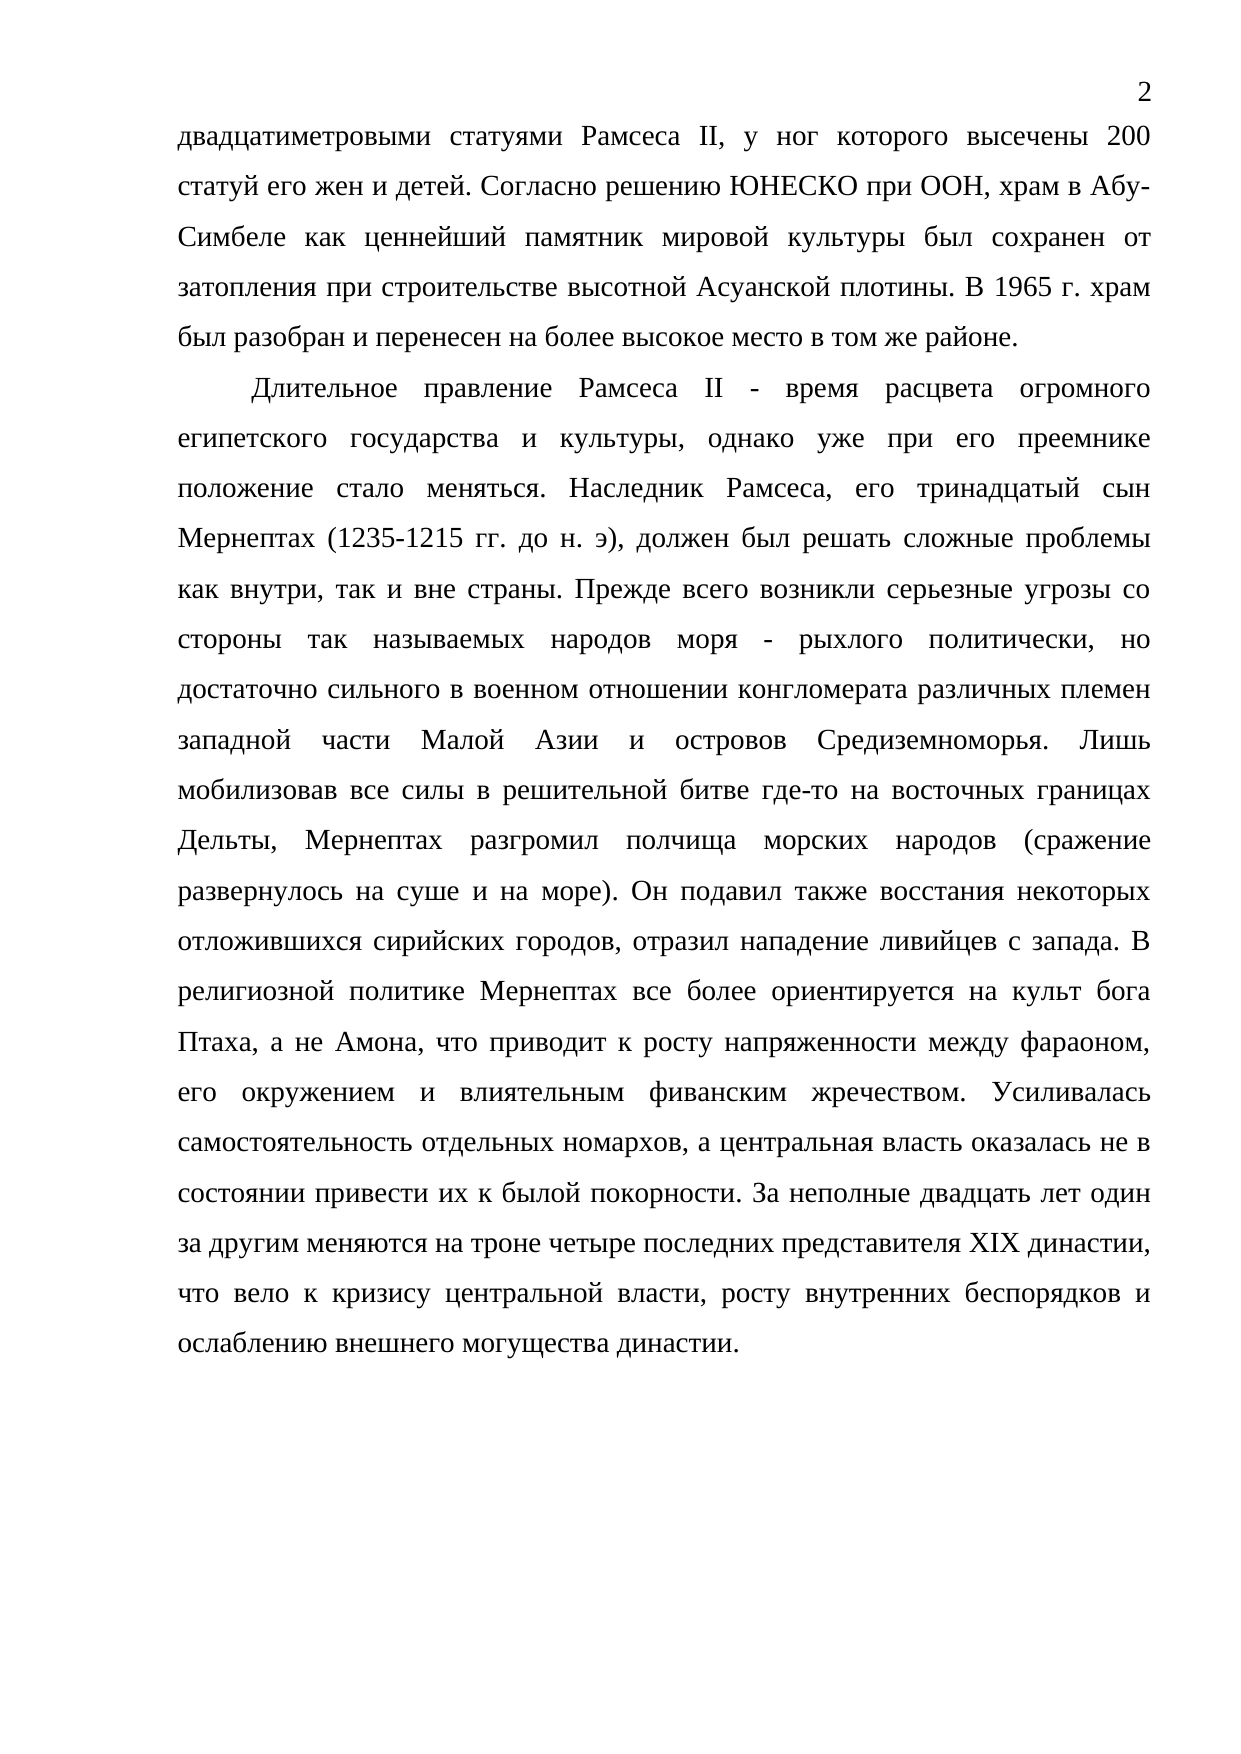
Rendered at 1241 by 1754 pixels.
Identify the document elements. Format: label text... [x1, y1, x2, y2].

text Длительное правление Рамсеса II - время расцвета огромного египетского государства и культуры, однако уже при его преемнике положение стало меняться. Наследник Рамсеса, его тринадцатый сын Мернептах (1235-1215 гг. до н. э), должен был решать сложные проблемы как внутри, так и вне страны. Прежде всего возникли серьезные угрозы со стороны так называемых народов моря - рыхлого политически, но достаточно сильного в военном отношении конгломерата различных племен западной части Малой Азии и островов Средиземноморья. Лишь мобилизовав все силы в решительной битве где-то на восточных границах Дельты, Мернептах разгромил полчища морских народов (сражение развернулось на суше и на море). Он подавил также восстания некоторых отложившихся сирийских городов, отразил нападение ливийцев с запада. В религиозной политике Мернептах все более ориентируется на культ бога Птаха, а не Амона, что приводит к росту напряженности между фараоном, его окружением и влиятельным фиванским жречеством. Усиливалась самостоятельность отдельных номархов, а центральная власть оказалась не в состоянии привести их к былой покорности. За неполные двадцать лет один за другим меняются на троне четыре последних представителя XIX династии, что вело к кризису центральной власти, росту внутренних беспорядков и ослаблению внешнего могущества династии. [177, 370, 1152, 1359]
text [177, 118, 1152, 353]
